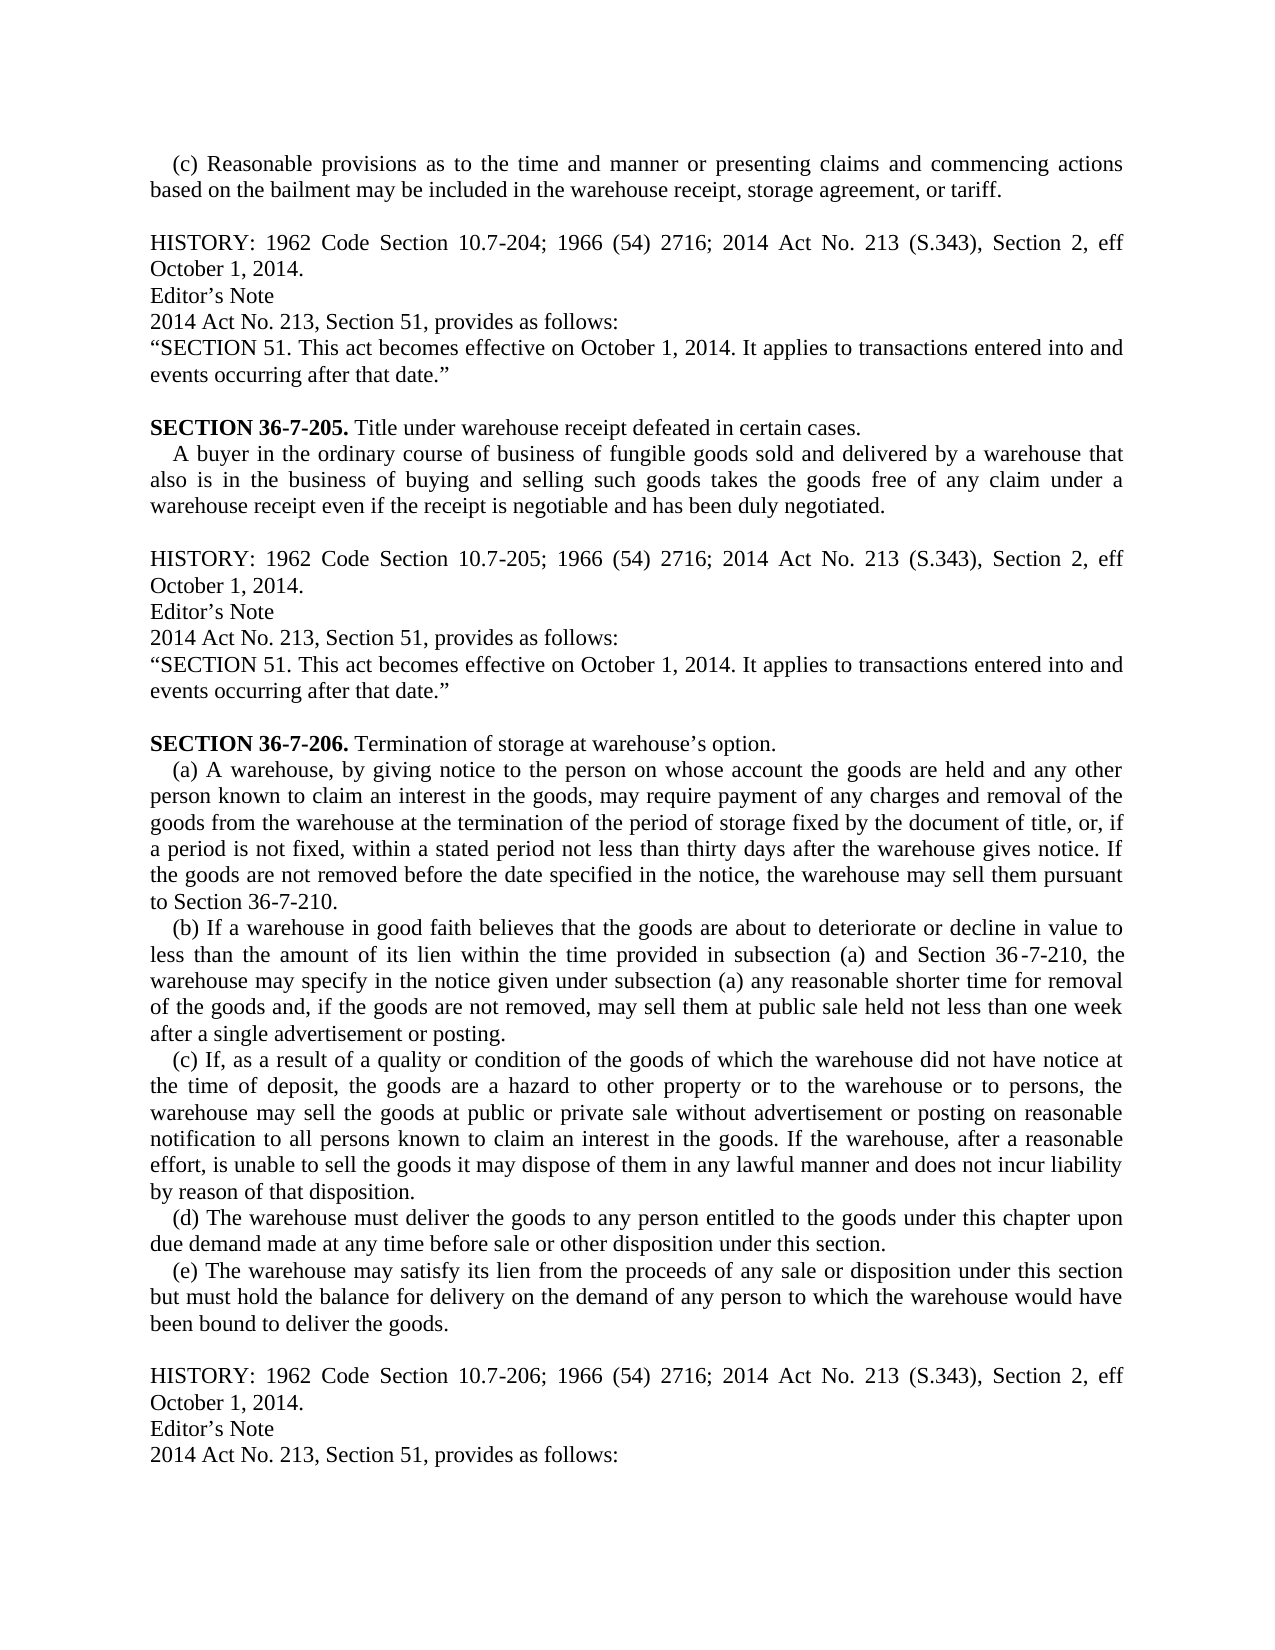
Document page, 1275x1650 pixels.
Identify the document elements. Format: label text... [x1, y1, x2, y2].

text (b) If a warehouse in good faith believes that the goods are about to deteriorate or decline in value to less than the amount of its lien within the time provided in subsection (a) and Section 36-7-210, the warehouse may specify in the notice given under subsection (a) any reasonable shorter time for removal of the goods and, if the goods are not removed, may sell them at public sale held not less than one week after a single advertisement or posting. [150, 914, 1125, 1046]
text 2014 Act No. 213, Section 51, provides as follows: [150, 308, 1125, 334]
text HISTORY: 1962 Code Section 10.7-204; 1966 (54) 2716; 2014 Act No. 213 (S.343), Section 2, eff October 1, 2014. [150, 229, 1125, 282]
text (d) The warehouse must deliver the goods to any person entitled to the goods under this chapter upon due demand made at any time before sale or other disposition under this section. [150, 1204, 1125, 1257]
text Editor’s Note [150, 598, 1125, 624]
text (e) The warehouse may satisfy its lien from the proceeds of any sale or disposition under this section but must hold the balance for delivery on the demand of any person to which the warehouse would have been bound to deliver the goods. [150, 1257, 1125, 1336]
text HISTORY: 1962 Code Section 10.7-206; 1966 (54) 2716; 2014 Act No. 213 (S.343), Section 2, eff October 1, 2014. [150, 1362, 1125, 1415]
text SECTION 36-7-206. Termination of storage at warehouse’s option. [150, 730, 1125, 756]
text (c) Reasonable provisions as to the time and manner or presenting claims and commencing actions based on the bailment may be included in the warehouse receipt, storage agreement, or tariff. [150, 150, 1125, 203]
text Editor’s Note [150, 282, 1125, 308]
text 2014 Act No. 213, Section 51, provides as follows: [150, 1441, 1125, 1468]
text SECTION 36-7-205. Title under warehouse receipt defeated in certain cases. [150, 413, 1125, 440]
text Editor’s Note [150, 1415, 1125, 1441]
text HISTORY: 1962 Code Section 10.7-205; 1966 (54) 2716; 2014 Act No. 213 (S.343), Section 2, eff October 1, 2014. [150, 545, 1125, 598]
text “SECTION 51. This act becomes effective on October 1, 2014. It applies to transactions entered into and events occurring after that date.” [150, 334, 1125, 387]
text (a) A warehouse, by giving notice to the person on whose account the goods are held and any other person known to claim an interest in the goods, may require payment of any charges and removal of the goods from the warehouse at the termination of the period of storage fixed by the document of title, or, if a period is not fixed, within a stated period not less than thirty days after the warehouse gives notice. If the goods are not removed before the date specified in the notice, the warehouse may sell them pursuant to Section 36-7-210. [150, 756, 1125, 914]
text “SECTION 51. This act becomes effective on October 1, 2014. It applies to transactions entered into and events occurring after that date.” [150, 651, 1125, 703]
text 2014 Act No. 213, Section 51, provides as follows: [150, 624, 1125, 651]
text (c) If, as a result of a quality or condition of the goods of which the warehouse did not have notice at the time of deposit, the goods are a hazard to other property or to the warehouse or to persons, the warehouse may sell the goods at public or private sale without advertisement or posting on reasonable notification to all persons known to claim an interest in the goods. If the warehouse, after a reasonable effort, is unable to sell the goods it may dispose of them in any lawful manner and does not incur liability by reason of that disposition. [150, 1046, 1125, 1204]
text A buyer in the ordinary course of business of fungible goods sold and delivered by a warehouse that also is in the business of buying and selling such goods takes the goods free of any claim under a warehouse receipt even if the receipt is negotiable and has been duly negotiated. [150, 440, 1125, 519]
